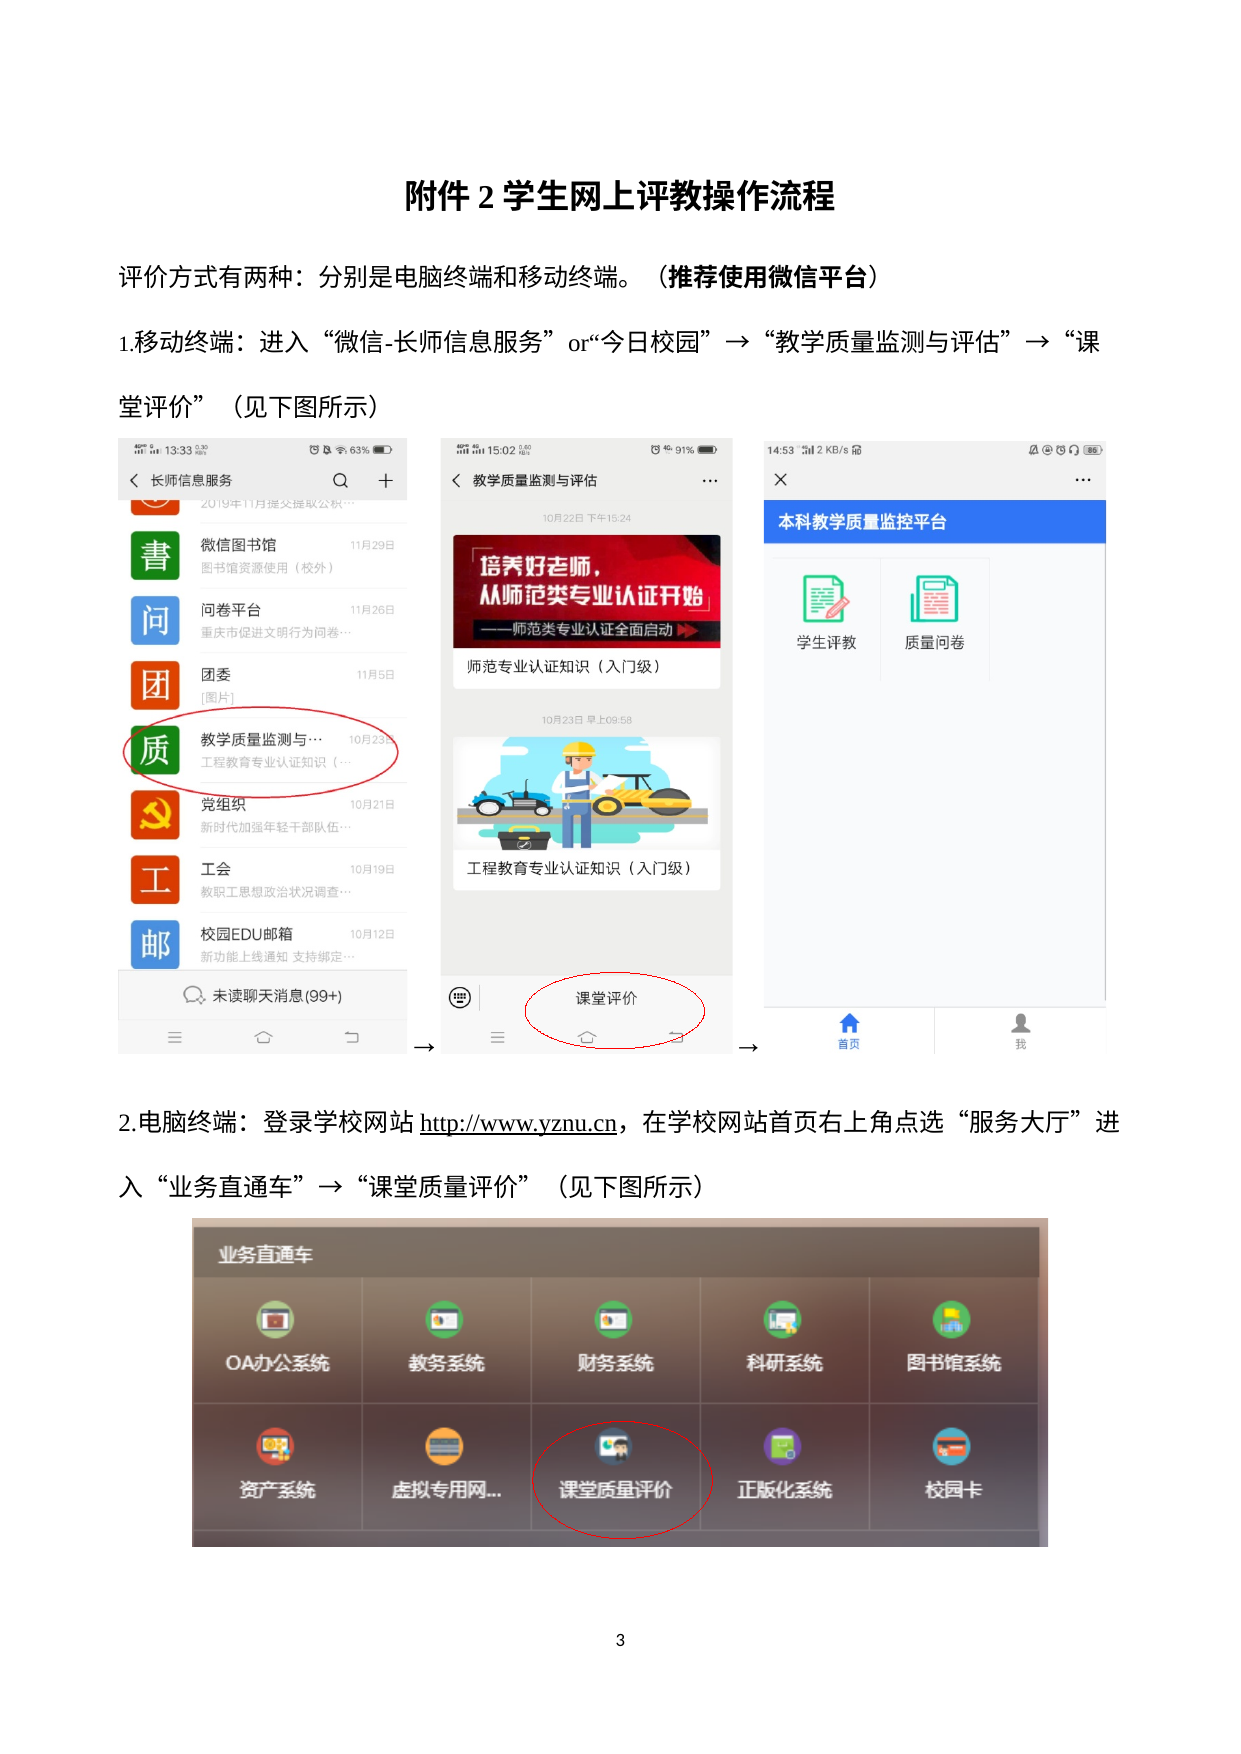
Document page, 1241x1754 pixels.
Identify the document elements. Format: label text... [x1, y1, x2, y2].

picture [118, 438, 408, 1054]
text 附件2 学生网上评教操作流程 [118, 162, 1122, 227]
text 评价方式有两种：分别是电脑终端和移动终端。（推荐使用微信平台） [118, 243, 1122, 308]
picture [440, 438, 733, 1054]
picture [192, 1218, 1049, 1547]
picture [763, 441, 1107, 1054]
text 2.电脑终端：登录学校网站http://www.yznu.cn，在学校网站首页右上角点选“服务大厅”进入“业务直通车”→“课堂质量评价”（见下图所示） [118, 1088, 1122, 1218]
text 1.移动终端：进入“微信-长师信息服务”or“今日校园”→“教学质量监测与评估”→“课堂评价”（见下图所示） [118, 308, 1122, 438]
